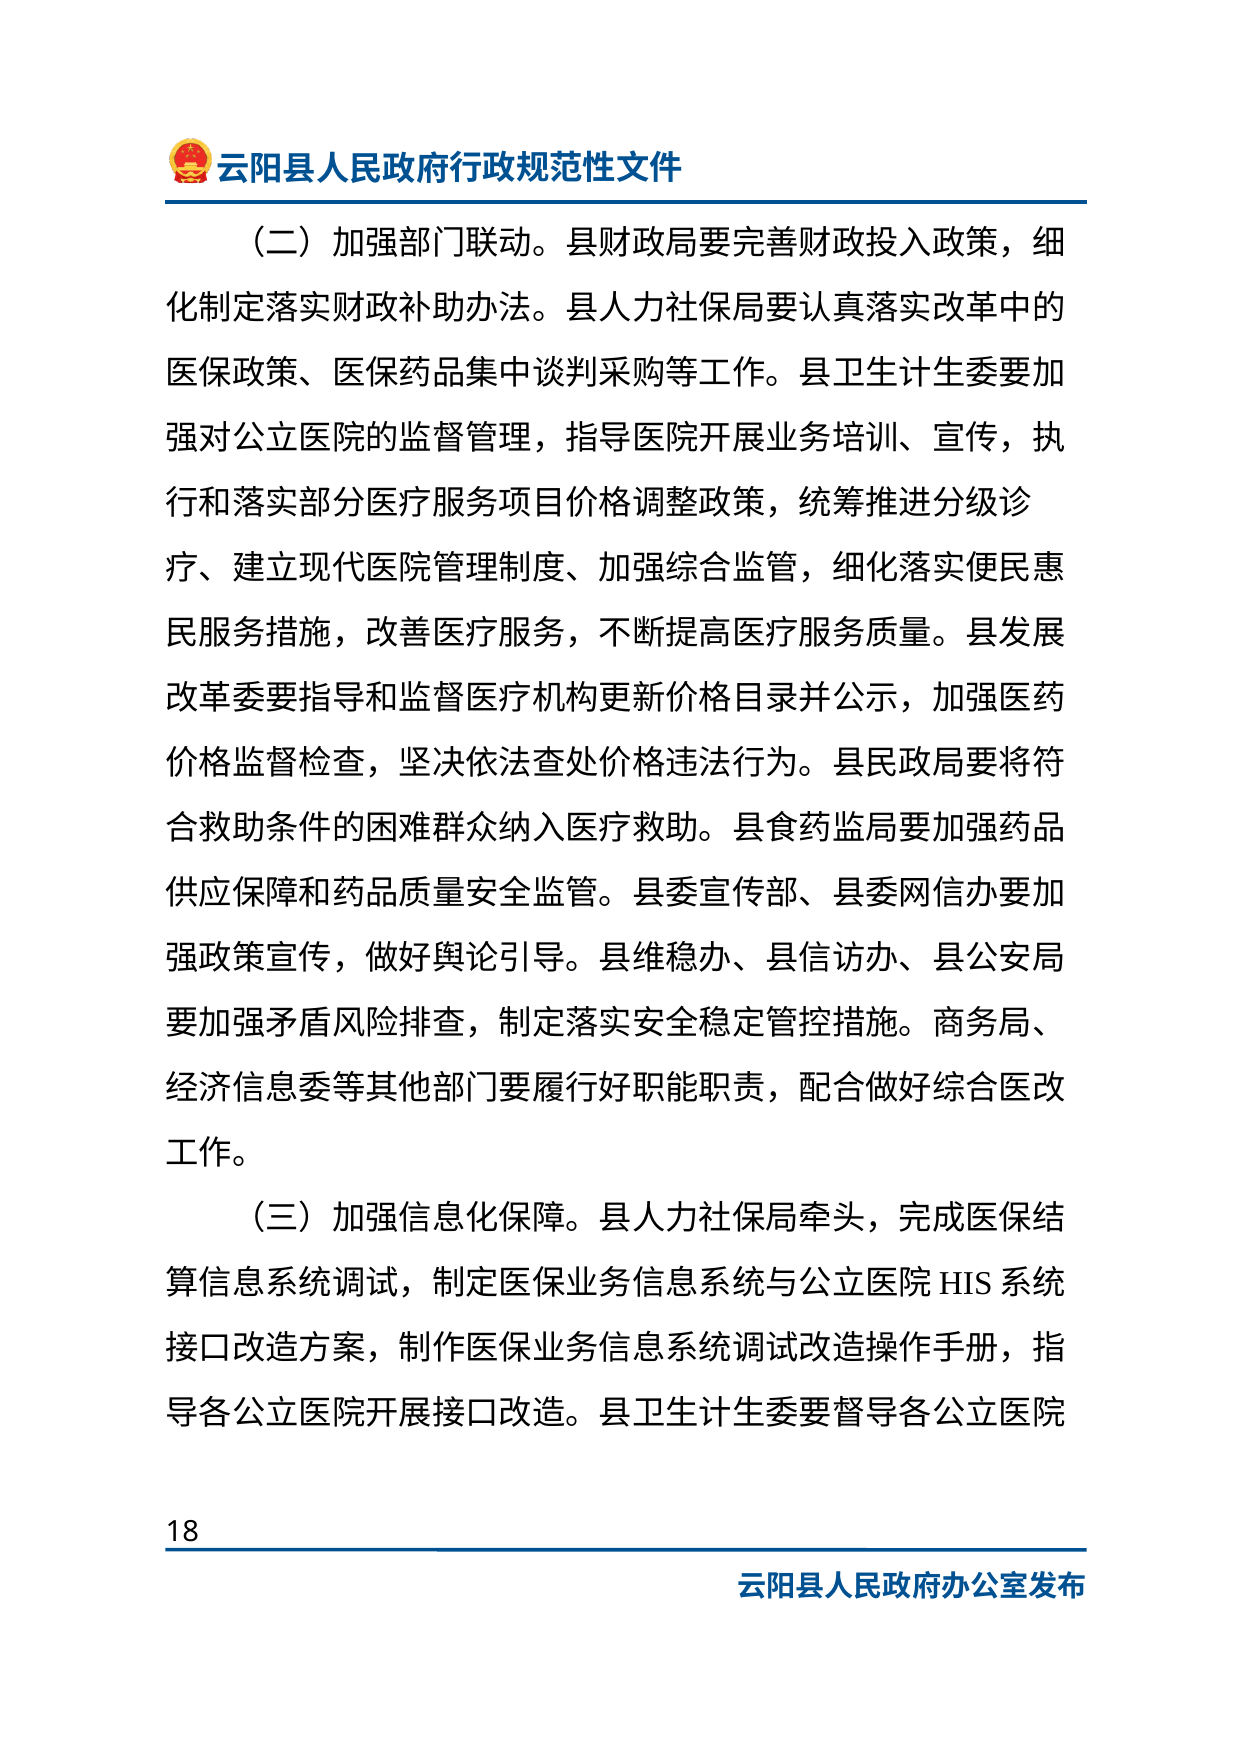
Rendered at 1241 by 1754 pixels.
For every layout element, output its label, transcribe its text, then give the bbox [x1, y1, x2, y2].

picture [165, 136, 216, 187]
text （二）加强部门联动。县财政局要完善财政投入政策，细化制定落实财政补助办法。县人力社保局要认真落实改革中的医保政策、医保药品集中谈判采购等工作。县卫生计生委要加强对公立医院的监督管理，指导医院开展业务培训、宣传，执行和落实部分医疗服务项目价格调整政策，统筹推进分级诊疗、建立现代医院管理制度、加强综合监管，细化落实便民惠民服务措施，改善医疗服务，不断提高医疗服务质量。县发展改革委要指导和监督医疗机构更新价格目录并公示，加强医药价格监督检查，坚决依法查处价格违法行为。县民政局要将符合救助条件的困难群众纳入医疗救助。县食药监局要加强药品供应保障和药品质量安全监管。县委宣传部、县委网信办要加强政策宣传，做好舆论引导。县维稳办、县信访办、县公安局要加强矛盾风险排查，制定落实安全稳定管控措施。商务局、经济信息委等其他部门要履行好职能职责，配合做好综合医改工作。 [165, 207, 1087, 1182]
